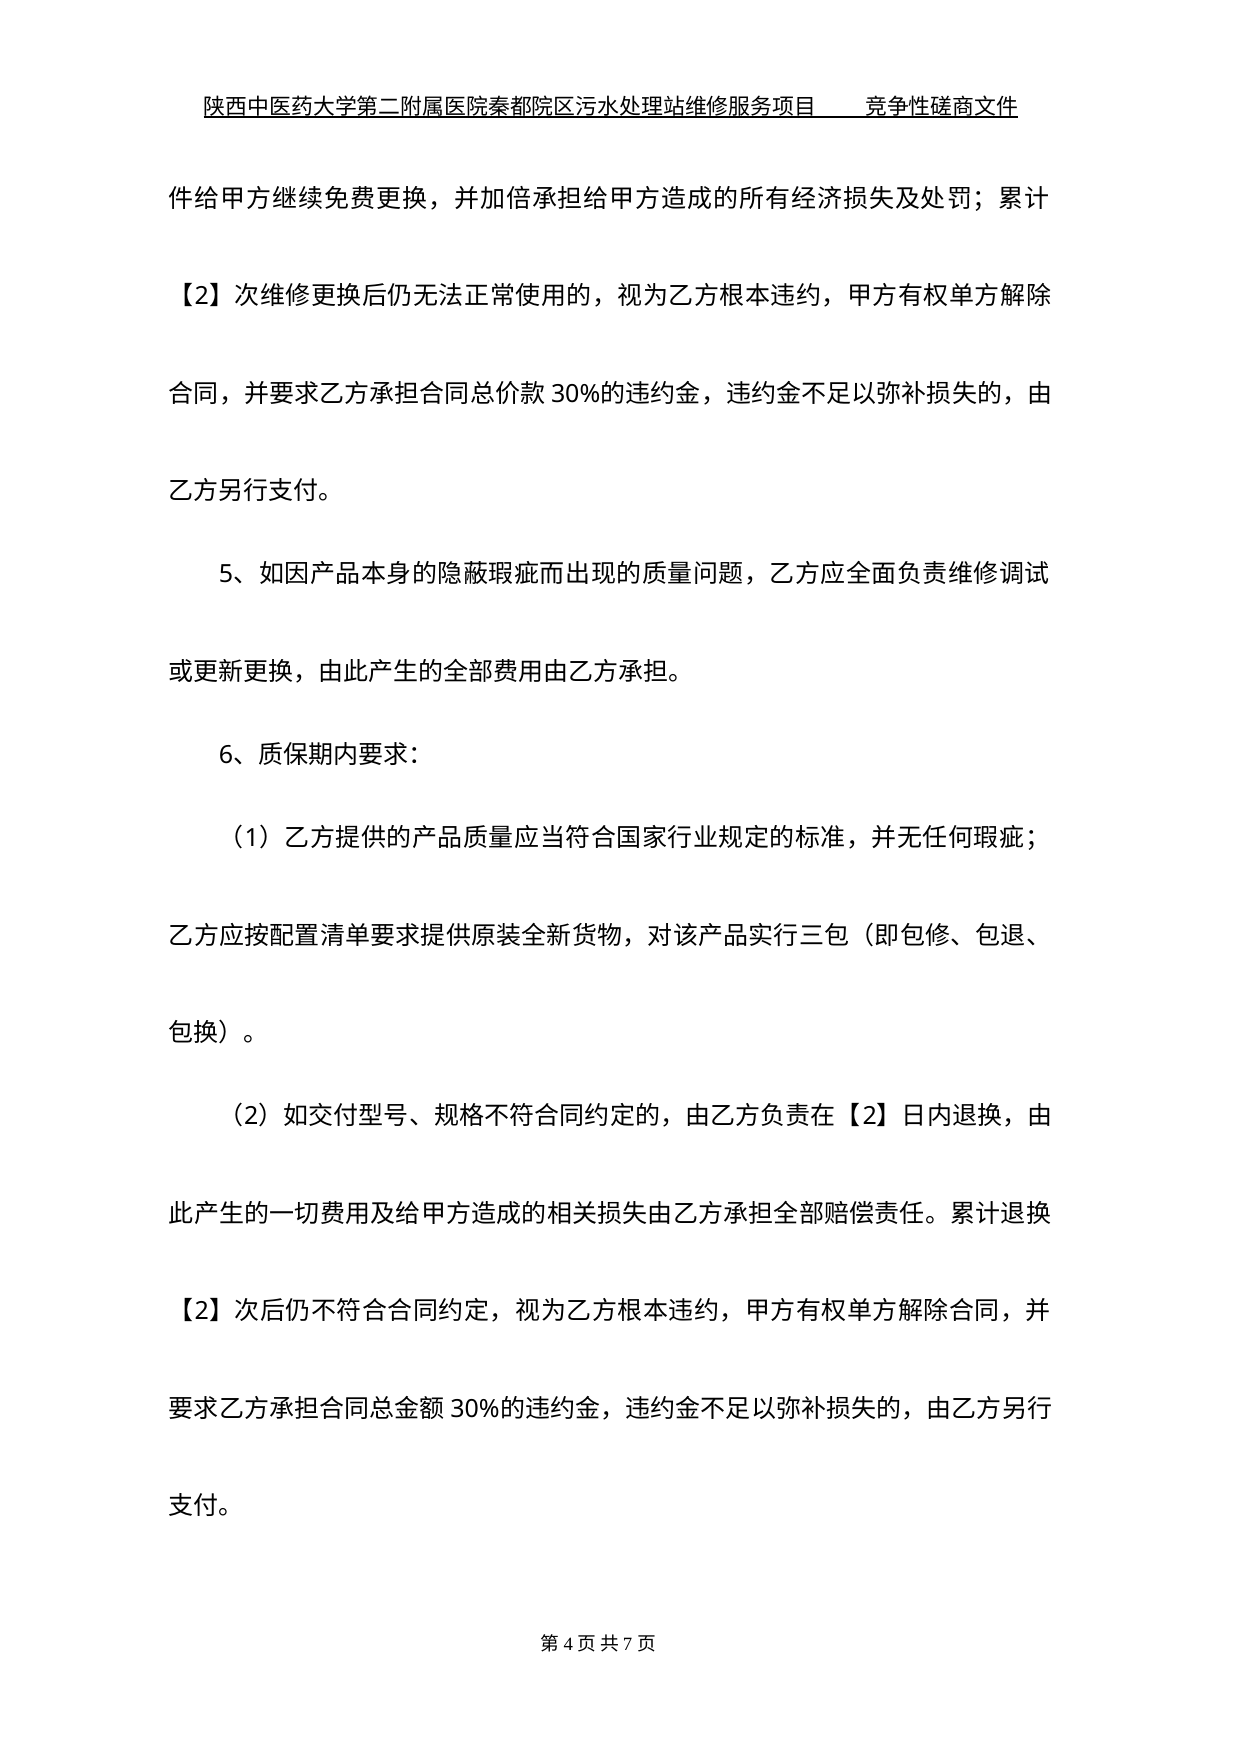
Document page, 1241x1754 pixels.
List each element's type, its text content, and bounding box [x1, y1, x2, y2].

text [169, 164, 1053, 521]
text （1）乙方提供的产品质量应当符合国家行业规定的标准，并无任何瑕疵；乙方应按配置清单要求提供原装全新货物，对该产品实行三包（即包修、包退、包换）。 [169, 803, 1053, 1063]
text 6、质保期内要求： [169, 720, 1053, 785]
text （2）如交付型号、规格不符合同约定的，由乙方负责在【2】日内退换，由此产生的一切费用及给甲方造成的相关损失由乙方承担全部赔偿责任。累计退换【2】次后仍不符合合同约定，视为乙方根本违约，甲方有权单方解除合同，并要求乙方承担合同总金额30%的违约金，违约金不足以弥补损失的，由乙方另行支付。 [169, 1081, 1053, 1536]
text 5、如因产品本身的隐蔽瑕疵而出现的质量问题，乙方应全面负责维修调试或更新更换，由此产生的全部费用由乙方承担。 [169, 539, 1053, 702]
